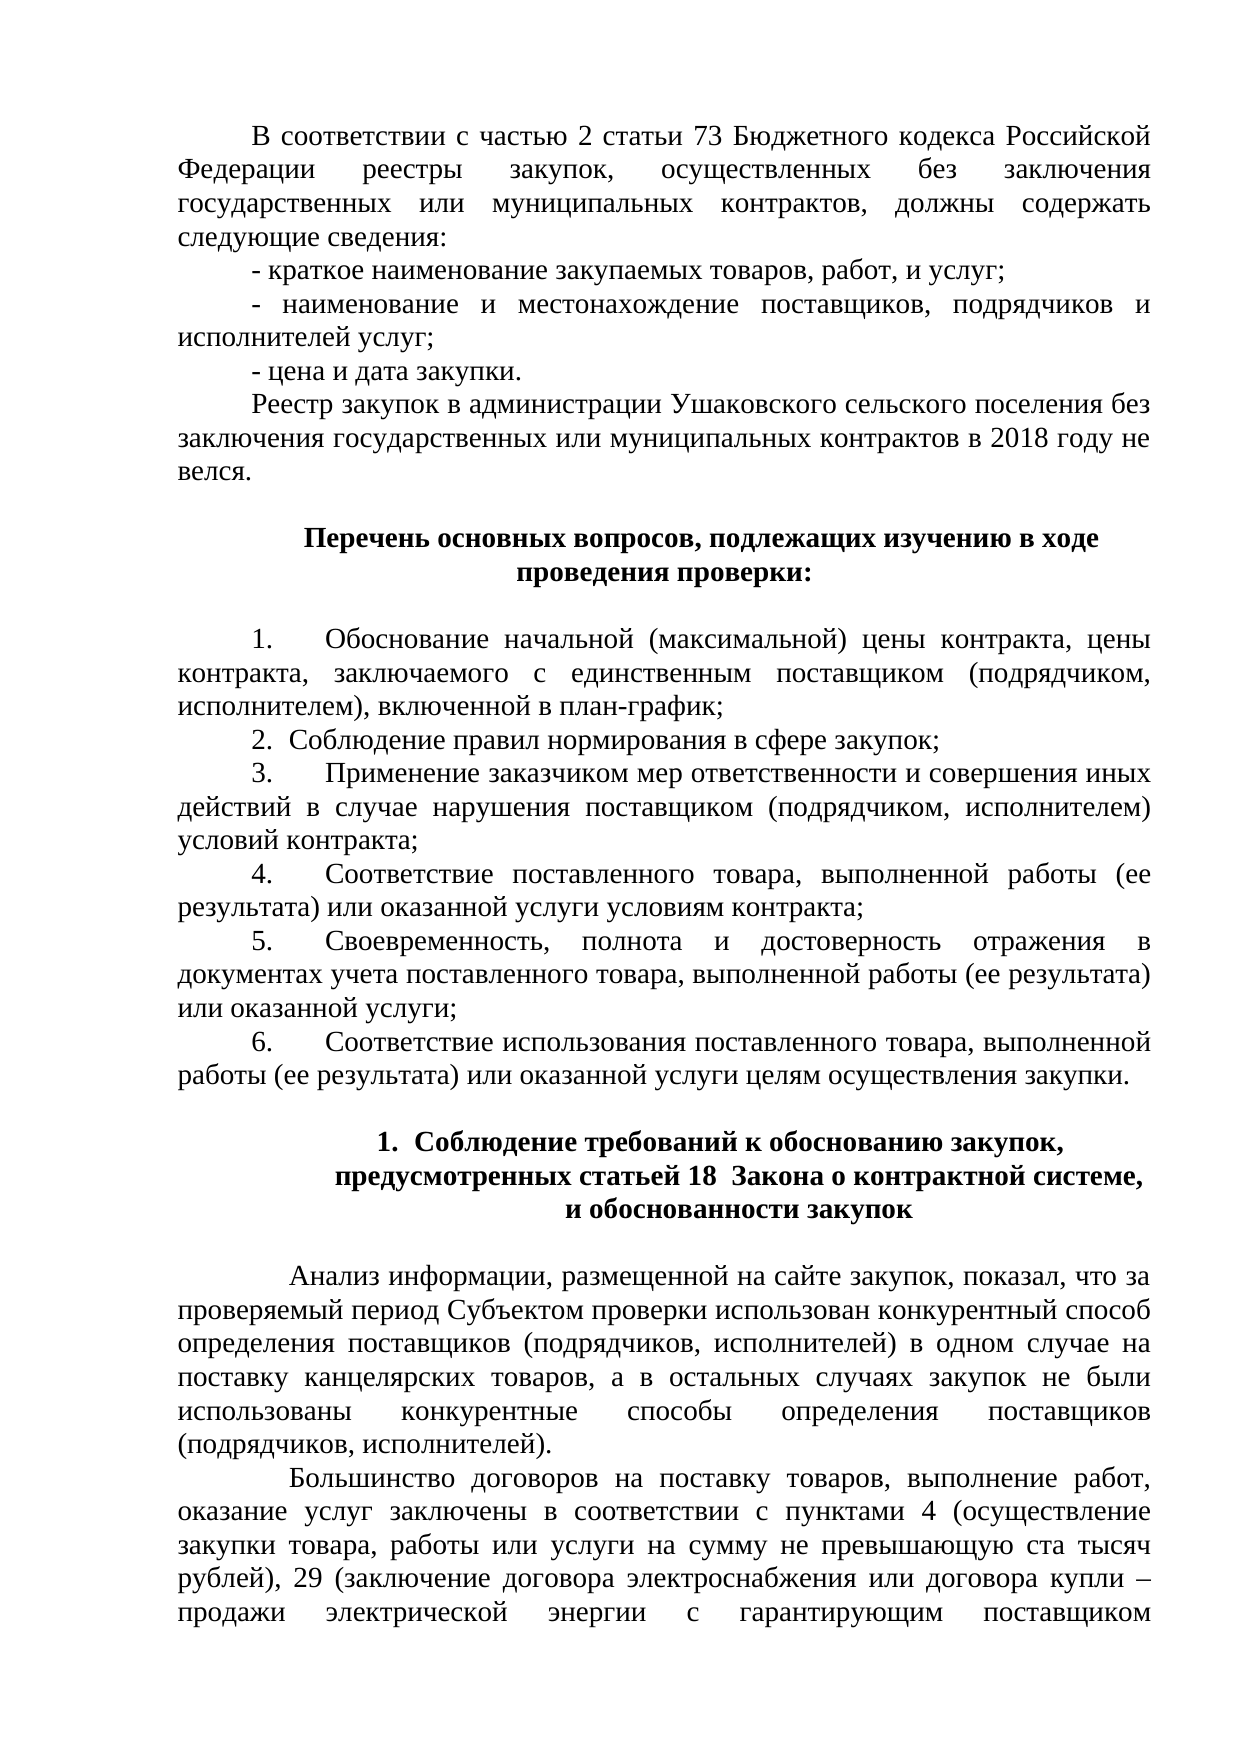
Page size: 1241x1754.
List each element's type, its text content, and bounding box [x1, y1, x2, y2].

list Соответствие поставленного товара, выполненной работы (ее результата) или оказанной услуги условиям контракта; [177, 856, 1152, 923]
list Соблюдение требований к обоснованию закупок, предусмотренных статьей 18 Закона о контрактной системе, и обоснованности закупок [288, 1124, 1152, 1225]
text Реестр закупок в администрации Ушаковского сельского поселения без заключения государственных или муниципальных контрактов в 2018 году не велся. [177, 386, 1152, 487]
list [177, 1460, 1152, 1627]
list Своевременность, полнота и достоверность отражения в документах учета поставленного товара, выполненной работы (ее результата) или оказанной услуги; [177, 923, 1152, 1024]
text - наименование и местонахождение поставщиков, подрядчиков и исполнителей услуг; [177, 286, 1152, 353]
list Соответствие использования поставленного товара, выполненной работы (ее результата) или оказанной услуги целям осуществления закупки. [177, 1024, 1152, 1091]
list Соблюдение правил нормирования в сфере закупок; [251, 722, 1152, 755]
list Обоснование начальной (максимальной) цены контракта, цены контракта, заключаемого с единственным поставщиком (подрядчиком, исполнителем), включенной в план-график; [177, 621, 1152, 722]
list Применение заказчиком мер ответственности и совершения иных действий в случае нарушения поставщиком (подрядчиком, исполнителем) условий контракта; [177, 755, 1152, 856]
text В соответствии с частью 2 статьи 73 Бюджетного кодекса Российской Федерации реестры закупок, осуществленных без заключения государственных или муниципальных контрактов, должны содержать следующие сведения: [177, 118, 1152, 252]
text - цена и дата закупки. [177, 353, 1152, 386]
text - краткое наименование закупаемых товаров, работ, и услуг; [177, 252, 1152, 286]
list Анализ информации, размещенной на сайте закупок, показал, что за проверяемый период Субъектом проверки использован конкурентный способ определения поставщиков (подрядчиков, исполнителей) в одном случае на поставку канцелярских товаров, а в остальных случаях закупок не были использованы конкурентные способы определения поставщиков (подрядчиков, исполнителей). [177, 1258, 1152, 1460]
text Перечень основных вопросов, подлежащих изучению в ходе проведения проверки: [177, 521, 1152, 588]
